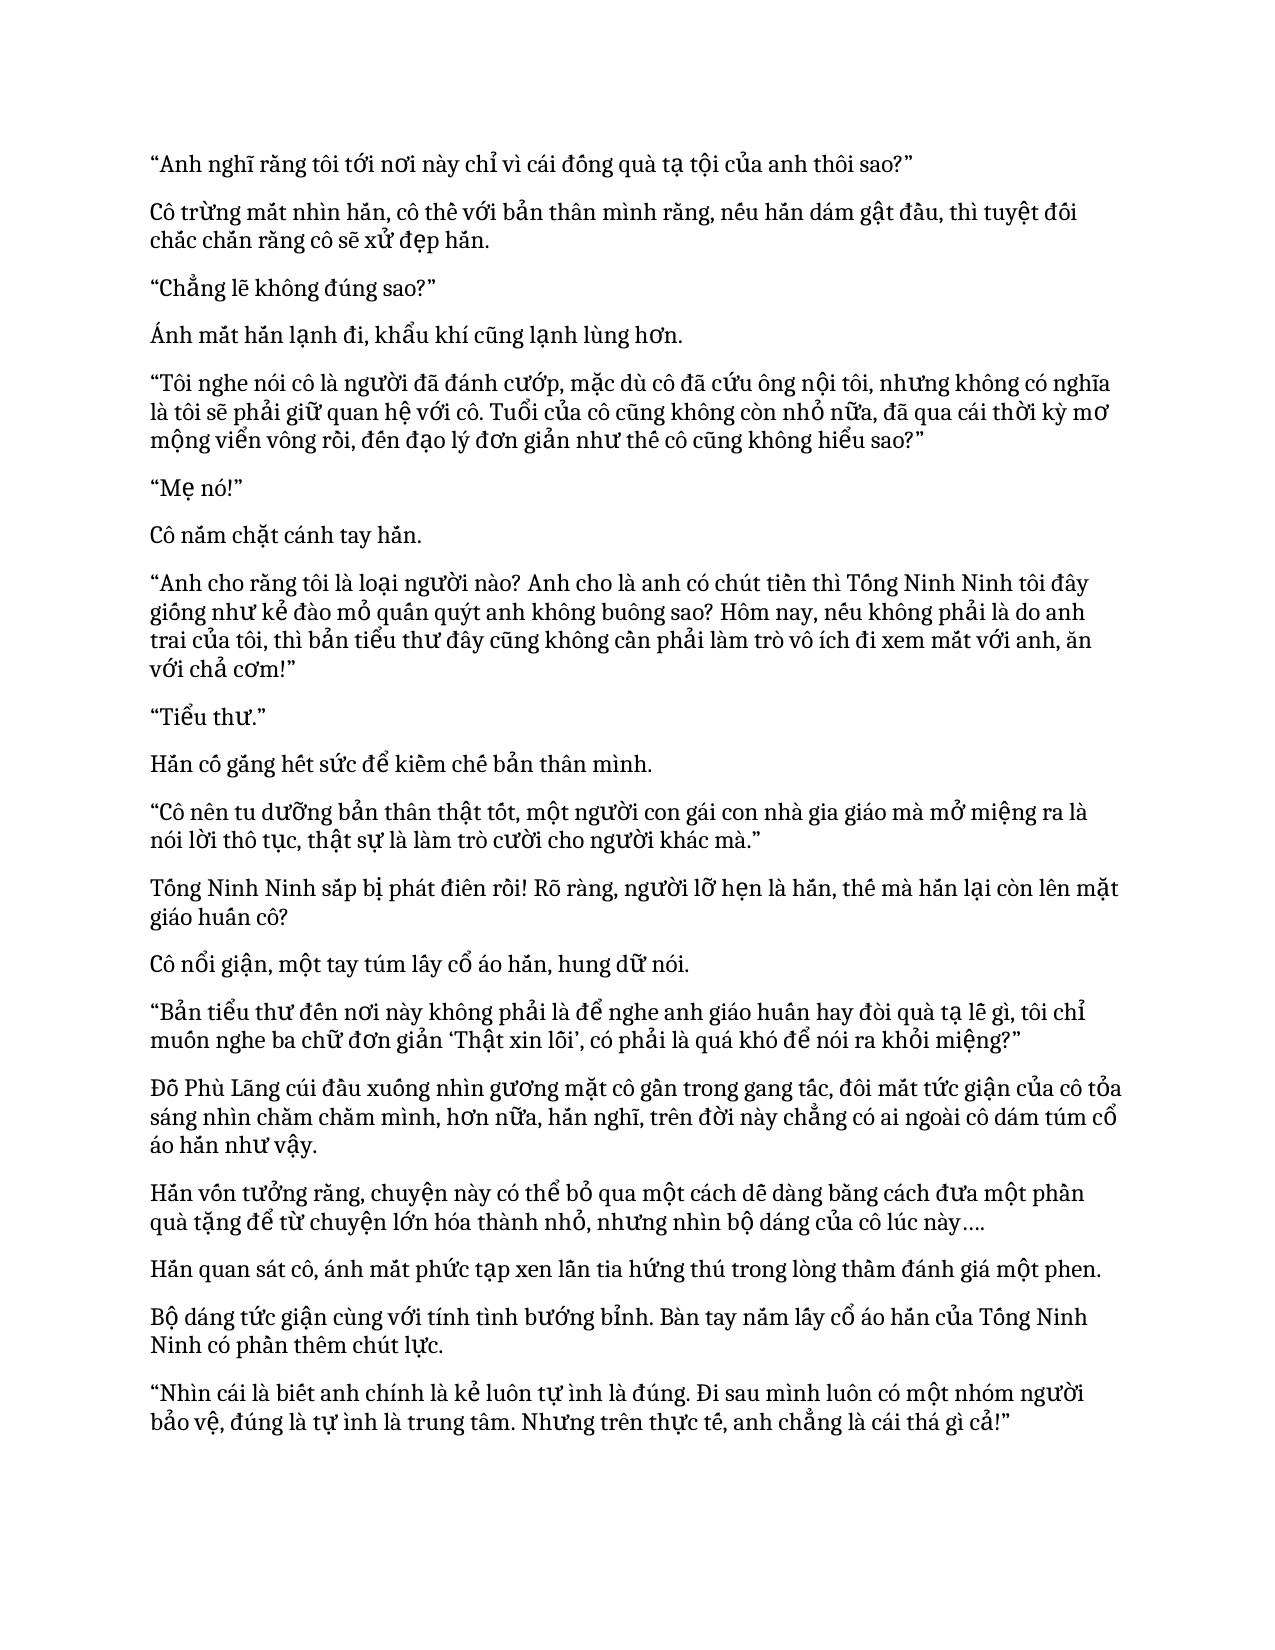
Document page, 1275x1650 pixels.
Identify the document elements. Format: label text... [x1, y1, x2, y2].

text “Tôi nghe nói cô là người đã đánh cướp, mặc dù cô đã cứu ông nội tôi, nhưng không có nghĩa là tôi sẽ phải giữ quan hệ với cô. Tuổi của cô cũng không còn nhỏ nữa, đã qua cái thời kỳ mơ mộng viển vông rồi, đến đạo lý đơn giản như thế cô cũng không hiểu sao?” [150, 369, 1125, 455]
text Đỗ Phù Lãng cúi đầu xuống nhìn gương mặt cô gần trong gang tấc, đôi mắt tức giận của cô tỏa sáng nhìn chằm chằm mình, hơn nữa, hắn nghĩ, trên đời này chẳng có ai ngoài cô dám túm cổ áo hắn như vậy. [150, 1074, 1125, 1160]
text Ánh mắt hắn lạnh đi, khẩu khí cũng lạnh lùng hơn. [150, 321, 1125, 350]
text “Chẳng lẽ không đúng sao?” [150, 274, 1125, 302]
text “Cô nên tu dưỡng bản thân thật tốt, một người con gái con nhà gia giáo mà mở miệng ra là nói lời thô tục, thật sự là làm trò cười cho người khác mà.” [150, 797, 1125, 855]
text Tống Ninh Ninh sắp bị phát điên rồi! Rõ ràng, người lỡ hẹn là hắn, thế mà hắn lại còn lên mặt giáo huấn cô? [150, 874, 1125, 931]
text Cô trừng mắt nhìn hắn, cô thề với bản thân mình rằng, nếu hắn dám gật đầu, thì tuyệt đối chắc chắn rằng cô sẽ xử đẹp hắn. [150, 197, 1125, 255]
text Bộ dáng tức giận cùng với tính tình bướng bỉnh. Bàn tay nắm lấy cổ áo hắn của Tống Ninh Ninh có phần thêm chút lực. [150, 1302, 1125, 1360]
text Cô nổi giận, một tay túm lấy cổ áo hắn, hung dữ nói. [150, 950, 1125, 979]
text “Mẹ nó!” [150, 474, 1125, 502]
text Hắn quan sát cô, ánh mắt phức tạp xen lẫn tia hứng thú trong lòng thầm đánh giá một phen. [150, 1255, 1125, 1284]
text “Anh cho rằng tôi là loại người nào? Anh cho là anh có chút tiền thì Tống Ninh Ninh tôi đây giống như kẻ đào mỏ quấn quýt anh không buông sao? Hôm nay, nếu không phải là do anh trai của tôi, thì bản tiểu thư đây cũng không cần phải làm trò vô ích đi xem mắt với anh, ăn với chả cơm!” [150, 569, 1125, 684]
text “Anh nghĩ rằng tôi tới nơi này chỉ vì cái đống quà tạ tội của anh thôi sao?” [150, 150, 1125, 179]
text Cô nắm chặt cánh tay hắn. [150, 521, 1125, 550]
text Hắn vốn tưởng rằng, chuyện này có thể bỏ qua một cách dễ dàng bằng cách đưa một phần quà tặng để từ chuyện lớn hóa thành nhỏ, nhưng nhìn bộ dáng của cô lúc này…. [150, 1179, 1125, 1236]
text “Nhìn cái là biết anh chính là kẻ luôn tự ình là đúng. Đi sau mình luôn có một nhóm người bảo vệ, đúng là tự ình là trung tâm. Nhưng trên thực tế, anh chẳng là cái thá gì cả!” [150, 1379, 1125, 1436]
text “Bản tiểu thư đến nơi này không phải là để nghe anh giáo huấn hay đòi quà tạ lễ gì, tôi chỉ muốn nghe ba chữ đơn giản ‘Thật xin lỗi’, có phải là quá khó để nói ra khỏi miệng?” [150, 997, 1125, 1055]
text Hắn cố gắng hết sức để kiềm chế bản thân mình. [150, 750, 1125, 779]
text “Tiểu thư.” [150, 702, 1125, 731]
